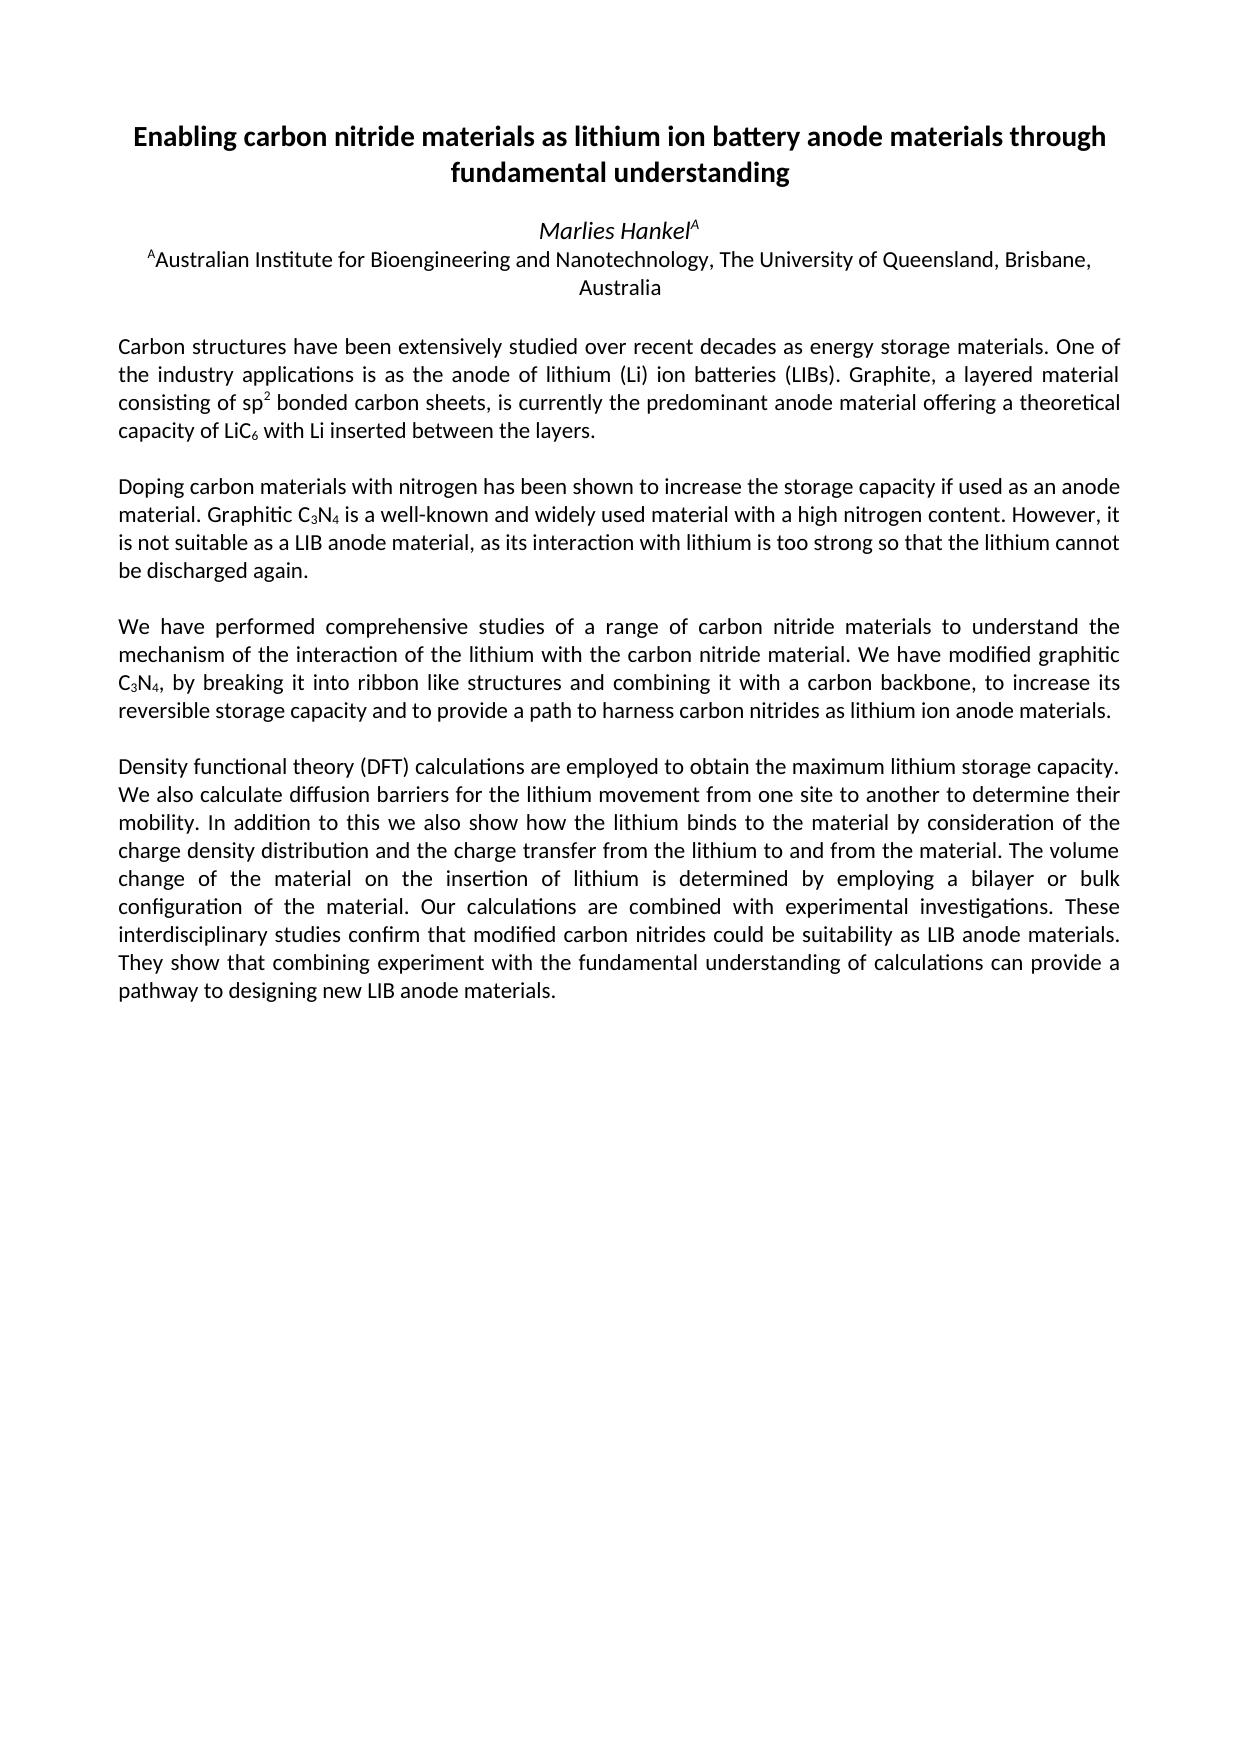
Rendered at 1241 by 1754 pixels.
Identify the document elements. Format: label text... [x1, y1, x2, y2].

text AAustralian Institute for Bioengineering and Nanotechnology, The University of Queensland, Brisbane, Australia [118, 245, 1122, 301]
text Carbon structures have been extensively studied over recent decades as energy storage materials. One of the industry applications is as the anode of lithium (Li) ion batteries (LIBs). Graphite, a layered material consisting of sp2 bonded carbon sheets, is currently the predominant anode material offering a theoretical capacity of LiC6 with Li inserted between the layers. [118, 332, 1122, 444]
text Doping carbon materials with nitrogen has been shown to increase the storage capacity if used as an anode material. Graphitic C3N4 is a well-known and widely used material with a high nitrogen content. However, it is not suitable as a LIB anode material, as its interaction with lithium is too strong so that the lithium cannot be discharged again. [118, 472, 1122, 584]
text Density functional theory (DFT) calculations are employed to obtain the maximum lithium storage capacity. We also calculate diffusion barriers for the lithium movement from one site to another to determine their mobility. In addition to this we also show how the lithium binds to the material by consideration of the charge density distribution and the charge transfer from the lithium to and from the material. The volume change of the material on the insertion of lithium is determined by employing a bilayer or bulk configuration of the material. Our calculations are combined with experimental investigations. These interdisciplinary studies confirm that modified carbon nitrides could be suitability as LIB anode materials. They show that combining experiment with the fundamental understanding of calculations can provide a pathway to designing new LIB anode materials. [118, 752, 1122, 1004]
text Marlies HankelA [118, 215, 1122, 245]
text Enabling carbon nitride materials as lithium ion battery anode materials through fundamental understanding [118, 118, 1122, 189]
text We have performed comprehensive studies of a range of carbon nitride materials to understand the mechanism of the interaction of the lithium with the carbon nitride material. We have modified graphitic C3N4, by breaking it into ribbon like structures and combining it with a carbon backbone, to increase its reversible storage capacity and to provide a path to harness carbon nitrides as lithium ion anode materials. [118, 612, 1122, 724]
